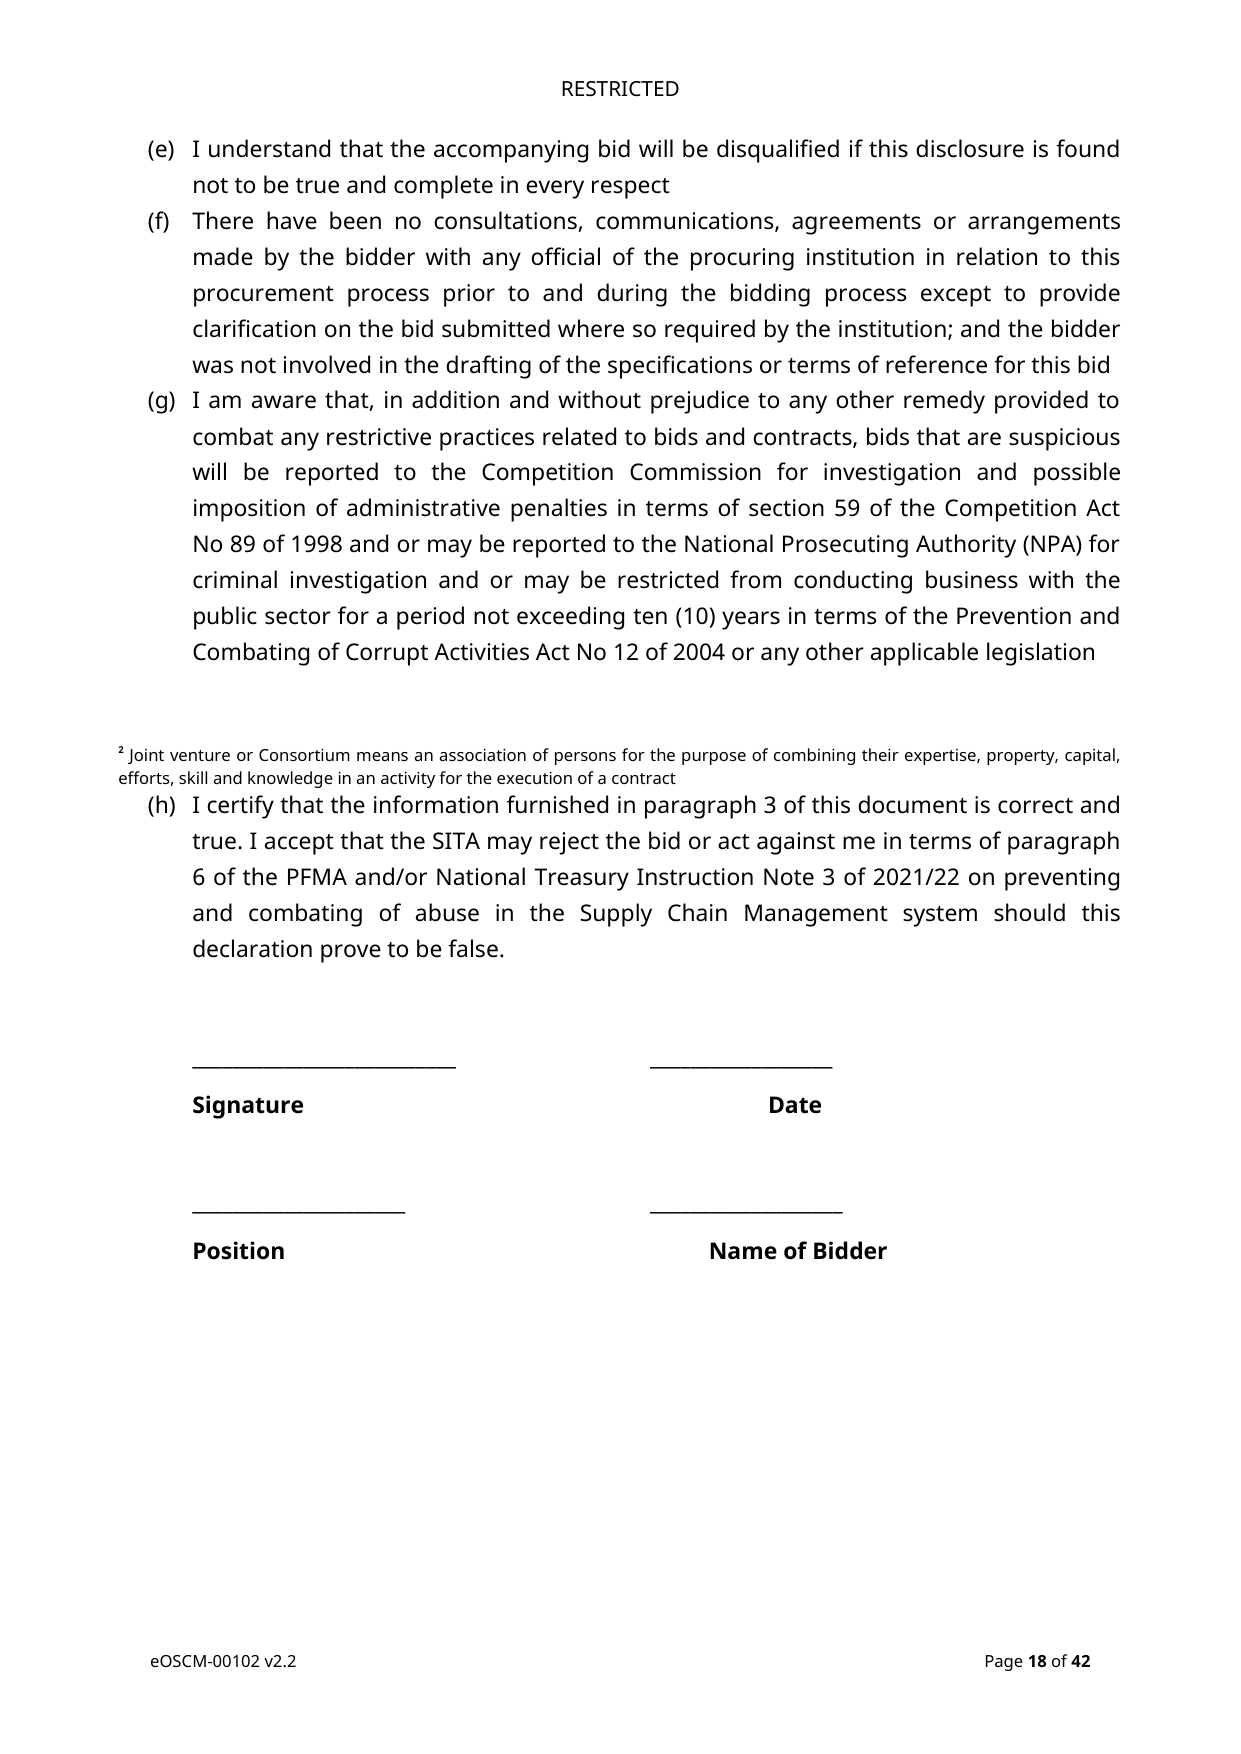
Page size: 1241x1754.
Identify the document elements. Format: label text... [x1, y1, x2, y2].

text Signature Date [192, 1089, 1122, 1121]
list There have been no consultations, communications, agreements or arrangements made by the bidder with any official of the procuring institution in relation to this procurement process prior to and during the bidding process except to provide clarification on the bid submitted where so required by the institution; and the bidder was not involved in the drafting of the specifications or terms of reference for this bid [148, 205, 1122, 380]
list I understand that the accompanying bid will be disqualified if this disclosure is found not to be true and complete in every respect [148, 133, 1122, 200]
text _____________________ ___________________ [192, 1186, 1122, 1217]
list I certify that the information furnished in paragraph 3 of this document is correct and true. I accept that the SITA may reject the bid or act against me in terms of paragraph 6 of the PFMA and/or National Treasury Instruction Note 3 of 2021/22 on preventing and combating of abuse in the Supply Chain Management system should this declaration prove to be false. [148, 789, 1122, 964]
list I am aware that, in addition and without prejudice to any other remedy provided to combat any restrictive practices related to bids and contracts, bids that are suspicious will be reported to the Competition Commission for investigation and possible imposition of administrative penalties in terms of section 59 of the Competition Act No 89 of 1998 and or may be reported to the National Prosecuting Authority (NPA) for criminal investigation and or may be restricted from conducting business with the public sector for a period not exceeding ten (10) years in terms of the Prevention and Combating of Corrupt Activities Act No 12 of 2004 or any other applicable legislation [148, 384, 1122, 667]
text 2 Joint venture or Consortium means an association of persons for the purpose of combining their expertise, property, capital, efforts, skill and knowledge in an activity for the execution of a contract [118, 744, 1122, 789]
text __________________________ __________________ [192, 1041, 1122, 1072]
text Position Name of Bidder [192, 1234, 1122, 1266]
